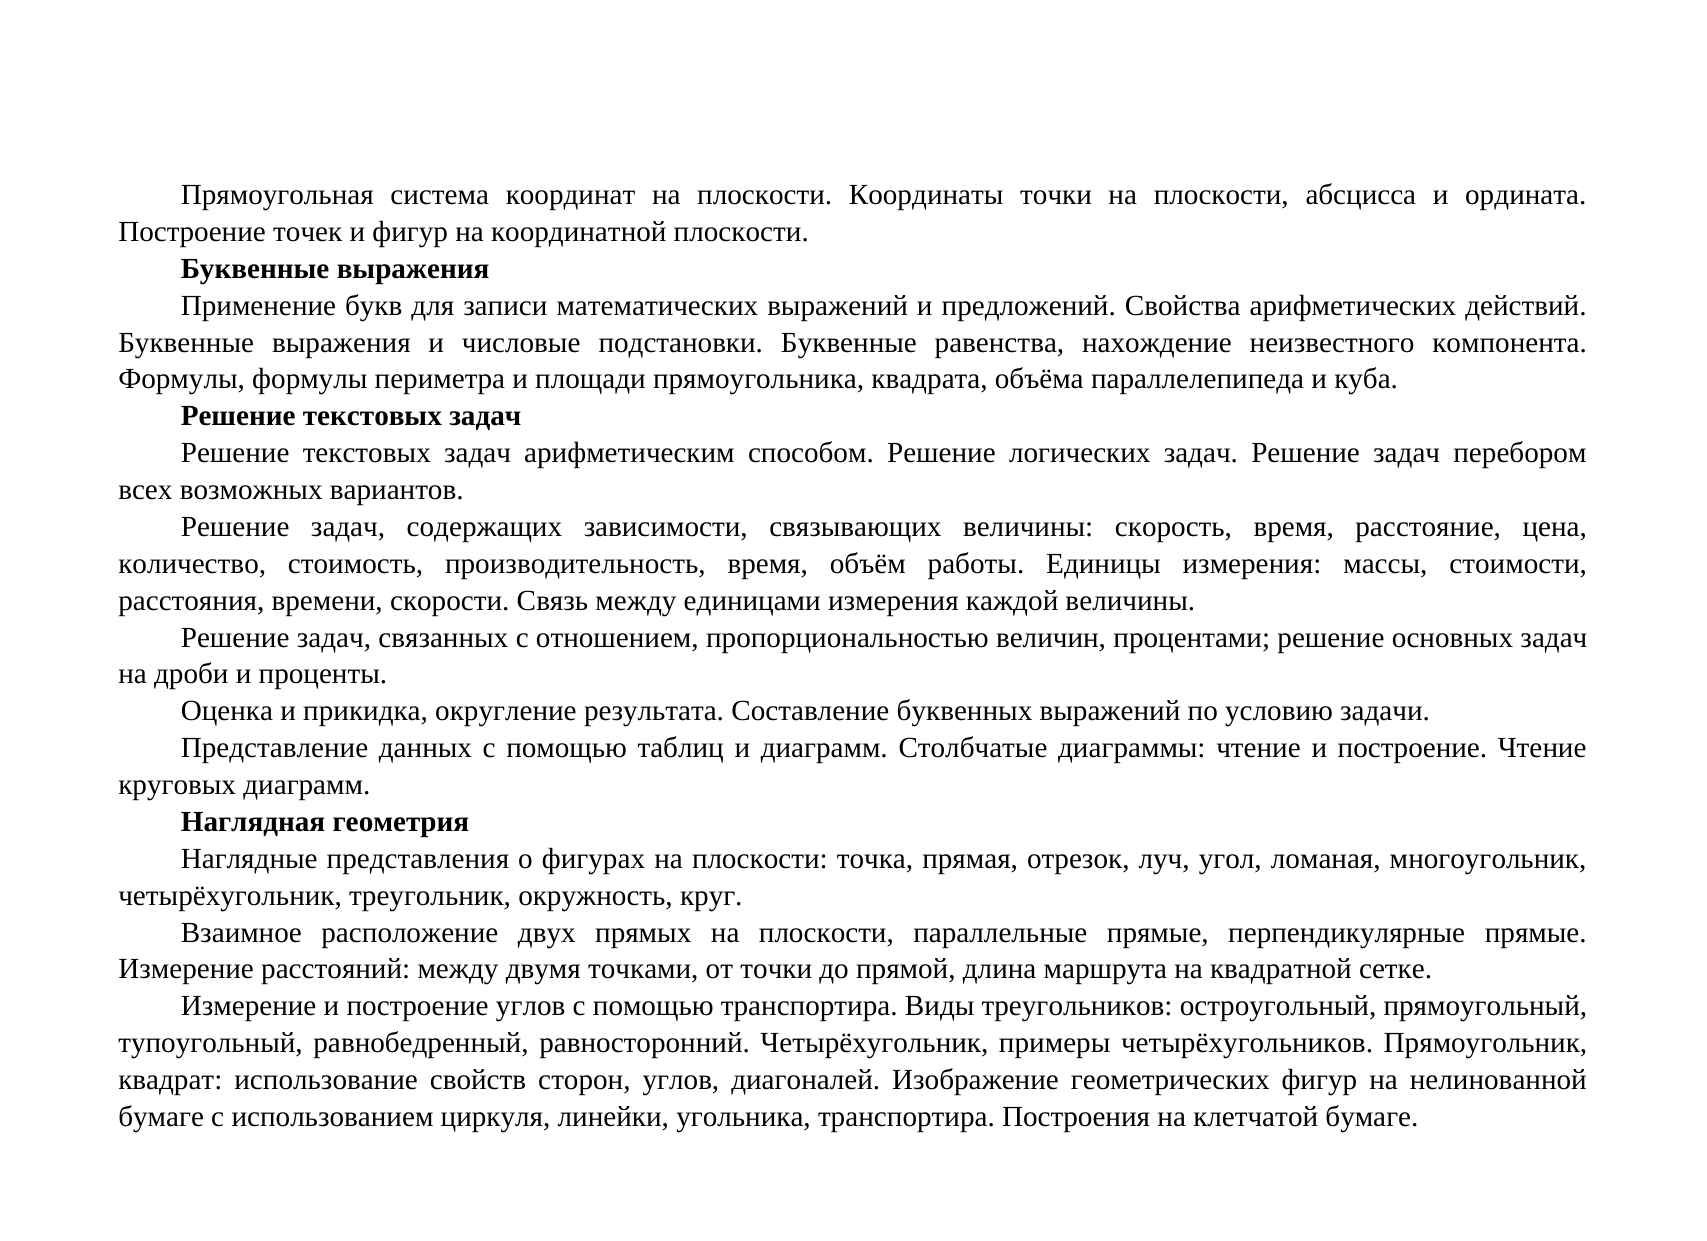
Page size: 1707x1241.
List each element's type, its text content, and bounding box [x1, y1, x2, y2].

text Прямоугольная система координат на плоскости. Координаты точки на плоскости, абсцисса и ордината. Построение точек и фигур на координатной плоскости. [118, 177, 1588, 248]
text Решение задач, содержащих зависимости, связывающих величины: скорость, время, расстояние, цена, количество, стоимость, производительность, время, объём работы. Единицы измерения: массы, стоимости, расстояния, времени, скорости. Связь между единицами измерения каждой величины. [118, 509, 1588, 616]
text Представление данных с помощью таблиц и диаграмм. Столбчатые диаграммы: чтение и построение. Чтение круговых диаграмм. [118, 730, 1588, 801]
text Наглядные представления о фигурах на плоскости: точка, прямая, отрезок, луч, угол, ломаная, многоугольник, четырёхугольник, треугольник, окружность, круг. [118, 841, 1588, 911]
text Применение букв для записи математических выражений и предложений. Свойства арифметических действий. Буквенные выражения и числовые подстановки. Буквенные равенства, нахождение неизвестного компонента. Формулы, формулы периметра и площади прямоугольника, квадрата, объёма параллелепипеда и куба. [118, 288, 1588, 395]
text Решение текстовых задач [118, 398, 1588, 432]
text Наглядная геометрия [118, 804, 1588, 838]
text Оценка и прикидка, округление результата. Составление буквенных выражений по условию задачи. [118, 693, 1588, 727]
text Измерение и построение углов с помощью транспортира. Виды треугольников: остроугольный, прямоугольный, тупоугольный, равнобедренный, равносторонний. Четырёхугольник, примеры четырёхугольников. Прямоугольник, квадрат: использование свойств сторон, углов, диагоналей. Изображение геометрических фигур на нелинованной бумаге с использованием циркуля, линейки, угольника, транспортира. Построения на клетчатой бумаге. [118, 988, 1588, 1133]
text Буквенные выражения [118, 251, 1588, 284]
text Решение текстовых задач арифметическим способом. Решение логических задач. Решение задач перебором всех возможных вариантов. [118, 435, 1588, 506]
text Решение задач, связанных с отношением, пропорциональностью величин, процентами; решение основных задач на дроби и проценты. [118, 620, 1588, 690]
text Взаимное расположение двух прямых на плоскости, параллельные прямые, перпендикулярные прямые. Измерение расстояний: между двумя точками, от точки до прямой, длина маршрута на квадратной сетке. [118, 915, 1588, 985]
